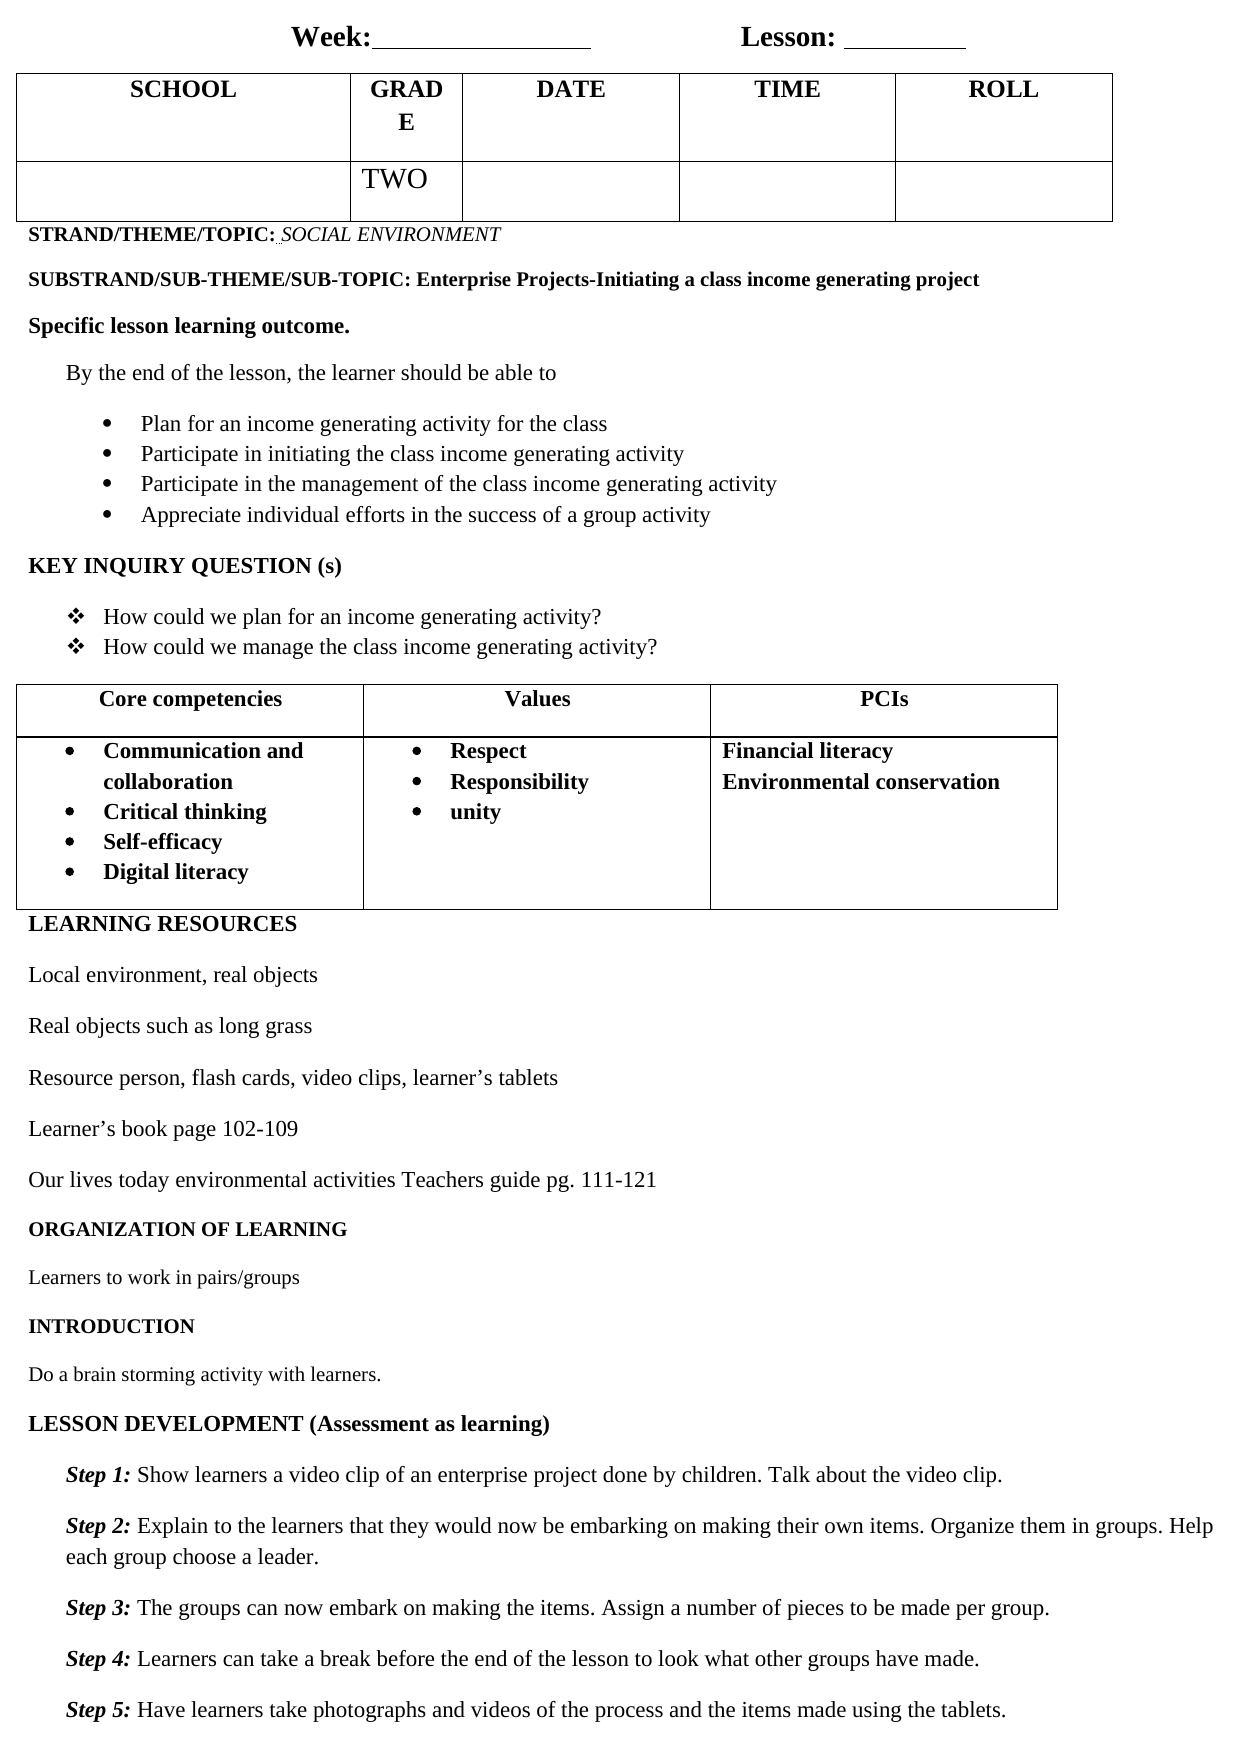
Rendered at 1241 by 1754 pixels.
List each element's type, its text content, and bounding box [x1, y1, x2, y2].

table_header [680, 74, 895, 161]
text Learners to work in pairs/groups [28, 1265, 1228, 1289]
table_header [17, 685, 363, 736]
text By the end of the lesson, the learner should be able to [66, 359, 1228, 385]
list How could we plan for an income generating activity? [66, 603, 1228, 629]
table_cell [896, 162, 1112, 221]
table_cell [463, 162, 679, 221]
text KEY INQUIRY QUESTION (s) [28, 552, 1228, 578]
text Do a brain storming activity with learners. [28, 1362, 1228, 1386]
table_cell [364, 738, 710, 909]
text Step 5: Have learners take photographs and videos of the process and the items made using the tablets. [66, 1696, 1228, 1722]
text Our lives today environmental activities Teachers guide pg. 111-121 [28, 1166, 1228, 1192]
text SUBSTRAND/SUB-THEME/SUB-TOPIC: Enterprise Projects-Initiating a class income generating project [28, 267, 1228, 291]
text LESSON DEVELOPMENT (Assessment as learning) [28, 1410, 1228, 1437]
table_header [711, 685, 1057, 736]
list Appreciate individual efforts in the success of a group activity [103, 501, 1228, 527]
text Specific lesson learning outcome. [28, 312, 1228, 338]
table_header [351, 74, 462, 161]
text ORGANIZATION OF LEARNING [28, 1217, 1228, 1241]
text LEARNING RESOURCES [28, 910, 1228, 937]
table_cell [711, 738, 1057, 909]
text INTRODUCTION [28, 1313, 1228, 1338]
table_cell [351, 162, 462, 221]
list Plan for an income generating activity for the class [103, 410, 1228, 436]
text Step 4: Learners can take a break before the end of the lesson to look what other groups have made. [66, 1645, 1228, 1671]
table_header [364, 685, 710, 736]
text Learner’s book page 102-109 [28, 1114, 1228, 1141]
text Real objects such as long grass [28, 1012, 1228, 1039]
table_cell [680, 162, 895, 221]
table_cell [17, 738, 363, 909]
list Participate in the management of the class income generating activity [103, 471, 1228, 497]
text Step 1: Show learners a video clip of an enterprise project done by children. Talk about the video clip. [66, 1461, 1228, 1488]
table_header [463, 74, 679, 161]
text STRAND/THEME/TOPIC: SOCIAL ENVIRONMENT [28, 222, 1228, 246]
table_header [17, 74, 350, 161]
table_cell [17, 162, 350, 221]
text Resource person, flash cards, video clips, learner’s tablets [28, 1063, 1228, 1090]
text Week: Lesson: [28, 19, 1228, 52]
text Local environment, real objects [28, 961, 1228, 988]
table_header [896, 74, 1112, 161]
text Step 2: Explain to the learners that they would now be embarking on making their own items. Organize them in groups. Help each group choose a leader. [66, 1512, 1228, 1569]
list How could we manage the class income generating activity? [66, 633, 1228, 659]
text Step 3: The groups can now embark on making the items. Assign a number of pieces to be made per group. [66, 1594, 1228, 1620]
list Participate in initiating the class income generating activity [103, 440, 1228, 467]
